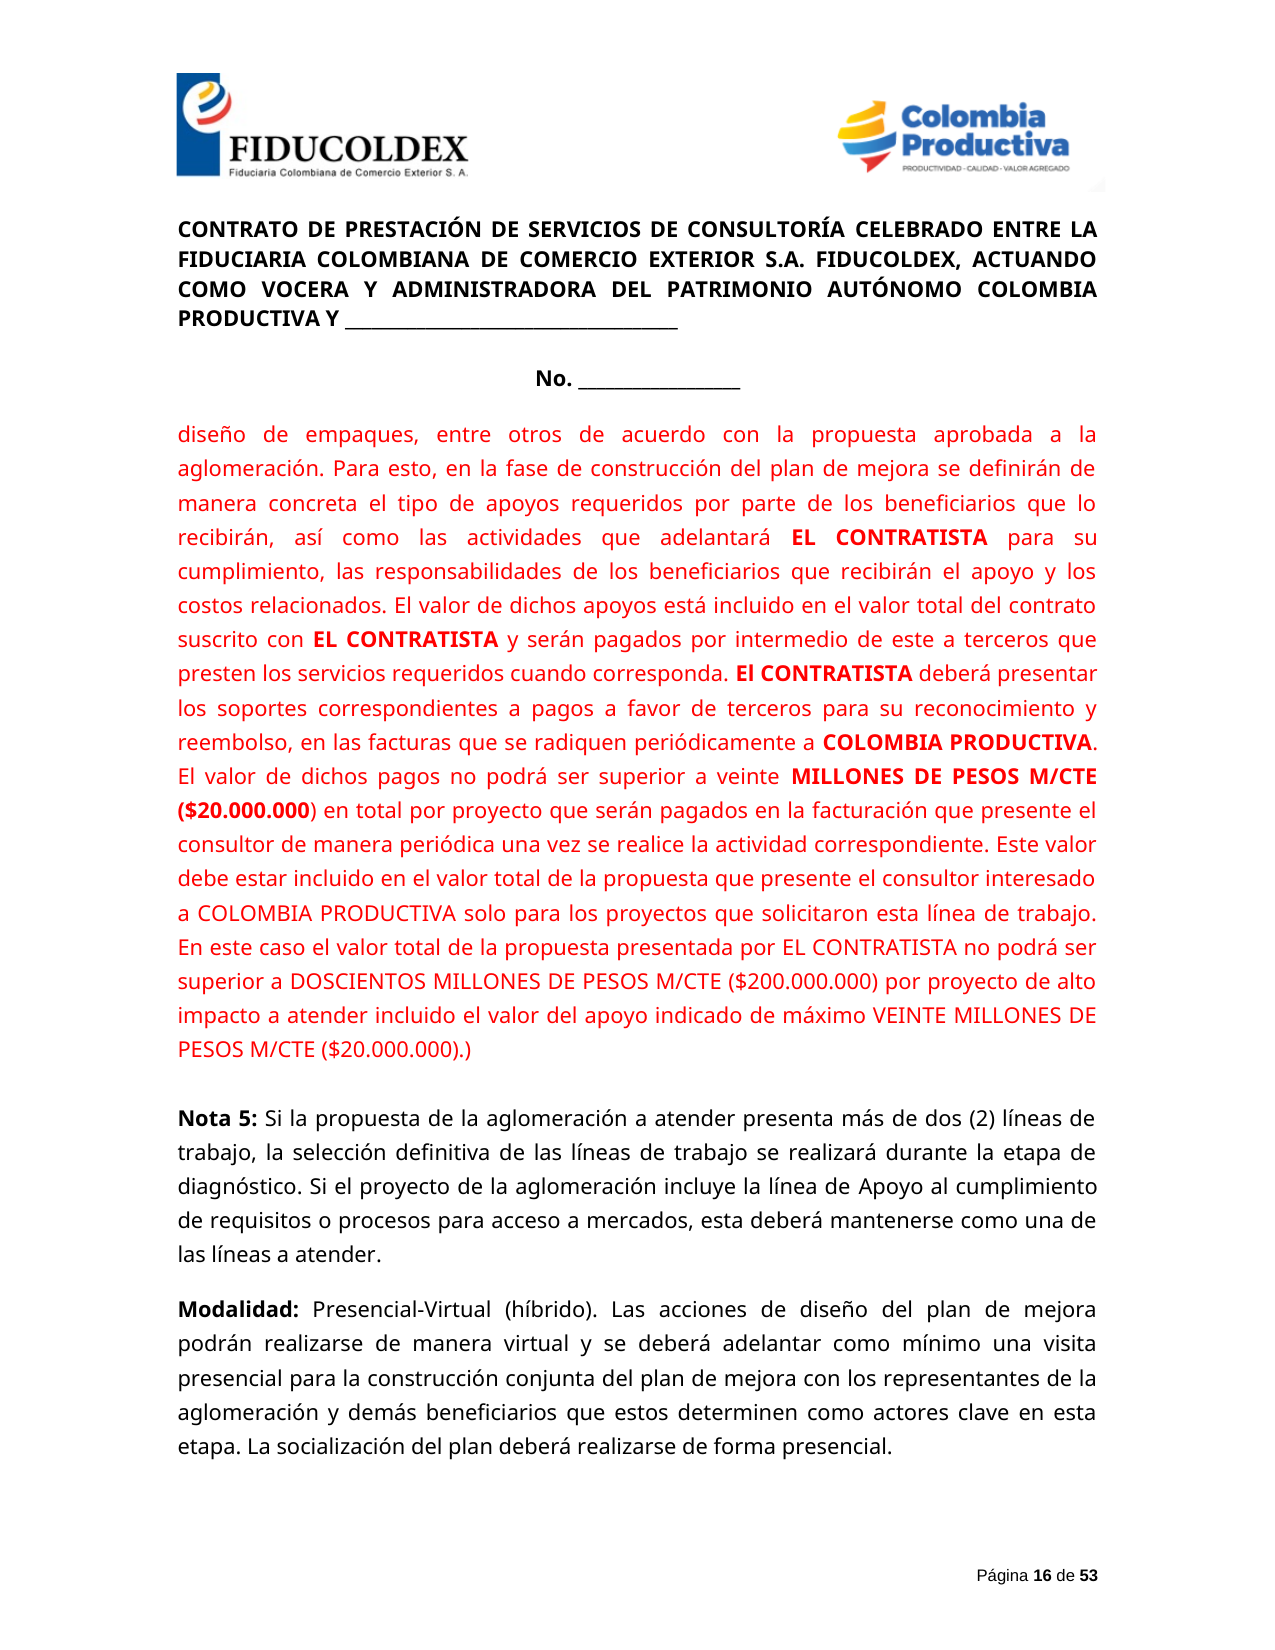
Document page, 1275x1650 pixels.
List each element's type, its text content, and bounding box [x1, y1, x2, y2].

picture [807, 71, 1106, 192]
text Nota 5: Si la propuesta de la aglomeración a atender presenta más de dos (2) líneas de trabajo, la selección definitiva de las líneas de trabajo se realizará durante la etapa de diagnóstico. Si el proyecto de la aglomeración incluye la línea de Apoyo al cumplimiento de requisitos o procesos para acceso a mercados, esta deberá mantenerse como una de las líneas a atender. [177, 1102, 1098, 1269]
picture [176, 73, 469, 179]
list Modalidad: Presencial-Virtual (híbrido). Las acciones de diseño del plan de mejora podrán realizarse de manera virtual y se deberá adelantar como mínimo una visita presencial para la construcción conjunta del plan de mejora con los representantes de la aglomeración y demás beneficiarios que estos determinen como actores clave en esta etapa. La socialización del plan deberá realizarse de forma presencial. [177, 1294, 1098, 1461]
